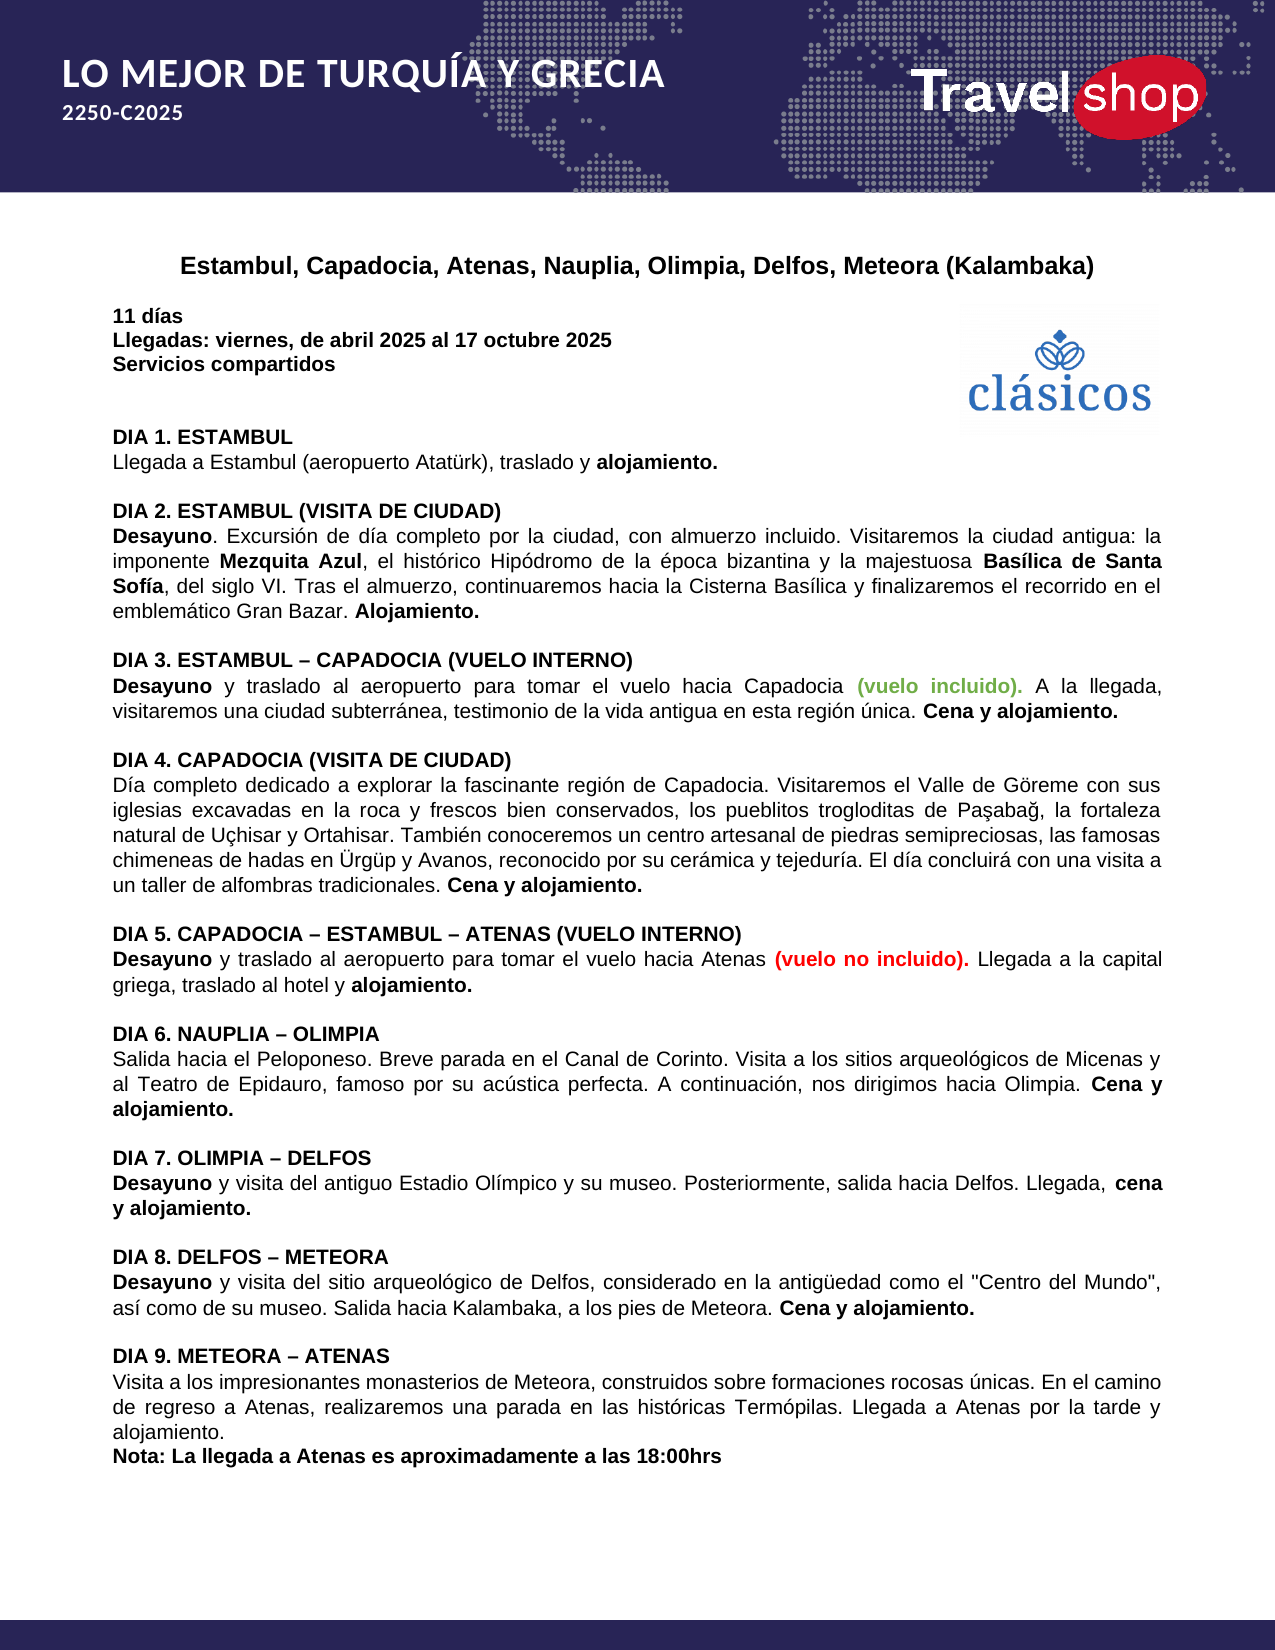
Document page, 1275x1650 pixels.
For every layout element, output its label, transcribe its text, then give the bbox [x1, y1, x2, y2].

text Desayuno. Excursión de día completo por la ciudad, con almuerzo incluido. Visitaremos la ciudad antigua: la imponente Mezquita Azul, el histórico Hipódromo de la época bizantina y la majestuosa Basílica de Santa Sofía, del siglo VI. Tras el almuerzo, continuaremos hacia la Cisterna Basílica y finalizaremos el recorrido en el emblemático Gran Bazar. Alojamiento. [112, 523, 1162, 623]
text Visita a los impresionantes monasterios de Meteora, construidos sobre formaciones rocosas únicas. En el camino de regreso a Atenas, realizaremos una parada en las históricas Termópilas. Llegada a Atenas por la tarde y alojamiento. [112, 1368, 1162, 1444]
text 11 días [112, 304, 959, 328]
text Estambul, Capadocia, Atenas, Nauplia, Olimpia, Delfos, Meteora (Kalambaka) [112, 251, 1162, 280]
picture [911, 55, 1207, 140]
text Dia 3. Estambul – Capadocia (VUELO INTERNO) [112, 647, 1162, 672]
text Dia 8. Delfos – Meteora [112, 1244, 1162, 1269]
text Llegadas: viernes, de abril 2025 al 17 octubre 2025 [112, 328, 959, 352]
text Dia 4. Capadocia (VISITA DE CIUDAD) [112, 746, 1162, 772]
text Día completo dedicado a explorar la fascinante región de Capadocia. Visitaremos el Valle de Göreme con sus iglesias excavadas en la roca y frescos bien conservados, los pueblitos trogloditas de Paşabağ, la fortaleza natural de Uçhisar y Ortahisar. También conoceremos un centro artesanal de piedras semipreciosas, las famosas chimeneas de hadas en Ürgüp y Avanos, reconocido por su cerámica y tejeduría. El día concluirá con una visita a un taller de alfombras tradicionales. Cena y alojamiento. [112, 772, 1162, 897]
text Desayuno y visita del antiguo Estadio Olímpico y su museo. Posteriormente, salida hacia Delfos. Llegada, cena y alojamiento. [112, 1170, 1162, 1220]
text Nota: La llegada a Atenas es aproximadamente a las 18:00hrs [112, 1444, 1162, 1468]
text Dia 5. Capadocia – Estambul – Atenas (vuelo interno) [112, 921, 1162, 946]
text Desayuno y visita del sitio arqueológico de Delfos, considerado en la antigüedad como el "Centro del Mundo", así como de su museo. Salida hacia Kalambaka, a los pies de Meteora. Cena y alojamiento. [112, 1269, 1162, 1319]
text Desayuno y traslado al aeropuerto para tomar el vuelo hacia Atenas (vuelo no incluido). Llegada a la capital griega, traslado al hotel y alojamiento. [112, 946, 1162, 996]
text Dia 2. Estambul (VISITA DE CIUDAD) [112, 498, 1162, 523]
text Dia 6. Nauplia – Olimpia [112, 1020, 1162, 1045]
text Dia 1. Estambul [112, 423, 1162, 449]
text Dia 7. Olimpia – Delfos [112, 1145, 1162, 1170]
text Dia 9. Meteora – Atenas [112, 1343, 1162, 1368]
text Llegada a Estambul (aeropuerto Atatürk), traslado y alojamiento. [112, 449, 1162, 474]
picture [959, 303, 1160, 437]
text Desayuno y traslado al aeropuerto para tomar el vuelo hacia Capadocia (vuelo incluido). A la llegada, visitaremos una ciudad subterránea, testimonio de la vida antigua en esta región única. Cena y alojamiento. [112, 672, 1162, 722]
text Salida hacia el Peloponeso. Breve parada en el Canal de Corinto. Visita a los sitios arqueológicos de Micenas y al Teatro de Epidauro, famoso por su acústica perfecta. A continuación, nos dirigimos hacia Olimpia. Cena y alojamiento. [112, 1045, 1162, 1121]
text Servicios compartidos [112, 352, 959, 376]
